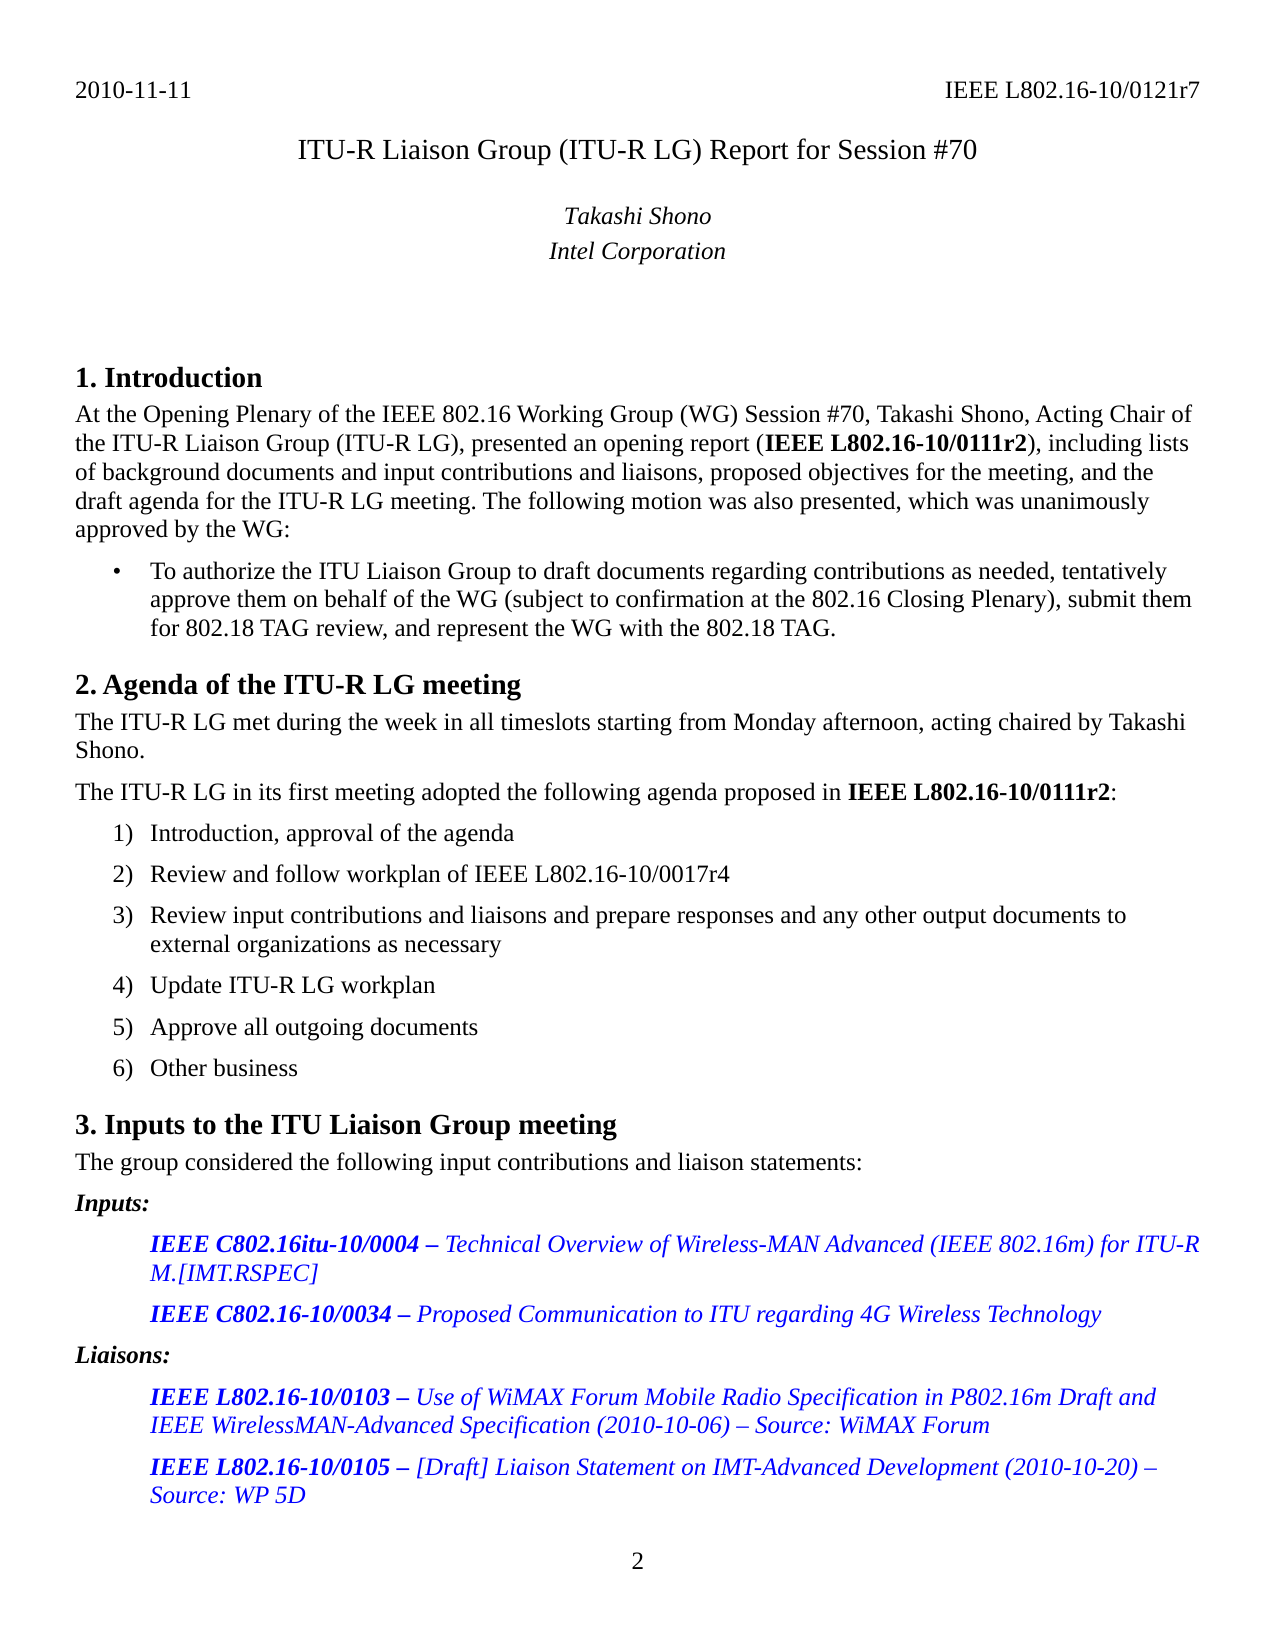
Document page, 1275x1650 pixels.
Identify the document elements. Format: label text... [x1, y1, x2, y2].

list Approve all outgoing documents [112, 1012, 1200, 1041]
list To authorize the ITU Liaison Group to draft documents regarding contributions as needed, tentatively approve them on behalf of the WG (subject to confirmation at the 802.16 Closing Plenary), submit them for 802.18 TAG review, and represent the WG with the 802.18 TAG. [112, 556, 1200, 642]
text Inputs: [75, 1188, 1200, 1217]
subtitle 2. Agenda of the ITU-R LG meeting [75, 667, 1200, 701]
subtitle Takashi Shono [75, 201, 1200, 230]
list Update ITU-R LG workplan [112, 971, 1200, 999]
text Liaisons: [75, 1340, 1200, 1369]
list Review and follow workplan of IEEE L802.16-10/0017r4 [112, 859, 1200, 888]
list Review input contributions and liaisons and prepare responses and any other output documents to external organizations as necessary [112, 901, 1200, 958]
text At the Opening Plenary of the IEEE 802.16 Working Group (WG) Session #70, Takashi Shono, Acting Chair of the ITU-R Liaison Group (ITU-R LG), presented an opening report (IEEE L802.16-10/0111r2), including lists of background documents and input contributions and liaisons, proposed objectives for the meeting, and the draft agenda for the ITU-R LG meeting. The following motion was also presented, which was unanimously approved by the WG: [75, 399, 1200, 543]
text The ITU-R LG met during the week in all timeslots starting from Monday afternoon, acting chaired by Takashi Shono. [75, 707, 1200, 764]
text IEEE C802.16itu-10/0004 – Technical Overview of Wireless-MAN Advanced (IEEE 802.16m) for ITU-R M.[IMT.RSPEC] [150, 1229, 1200, 1287]
text The group considered the following input contributions and liaison statements: [75, 1147, 1200, 1175]
subtitle 1. Introduction [75, 360, 1200, 393]
subtitle 3. Inputs to the ITU Liaison Group meeting [75, 1107, 1200, 1140]
list Other business [112, 1053, 1200, 1082]
text Intel Corporation [75, 236, 1200, 265]
text The ITU-R LG in its first meeting adopted the following agenda proposed in IEEE L802.16-10/0111r2: [75, 777, 1200, 806]
text ITU-R Liaison Group (ITU-R LG) Report for Session #70 [75, 132, 1200, 166]
list Introduction, approval of the agenda [112, 818, 1200, 847]
text IEEE C802.16-10/0034 – Proposed Communication to ITU regarding 4G Wireless Technology [150, 1299, 1200, 1328]
text IEEE L802.16-10/0105 – [Draft] Liaison Statement on IMT-Advanced Development (2010-10-20) – Source: WP 5D [150, 1452, 1200, 1509]
text IEEE L802.16-10/0103 – Use of WiMAX Forum Mobile Radio Specification in P802.16m Draft and IEEE WirelessMAN-Advanced Specification (2010-10-06) – Source: WiMAX Forum [150, 1382, 1200, 1439]
